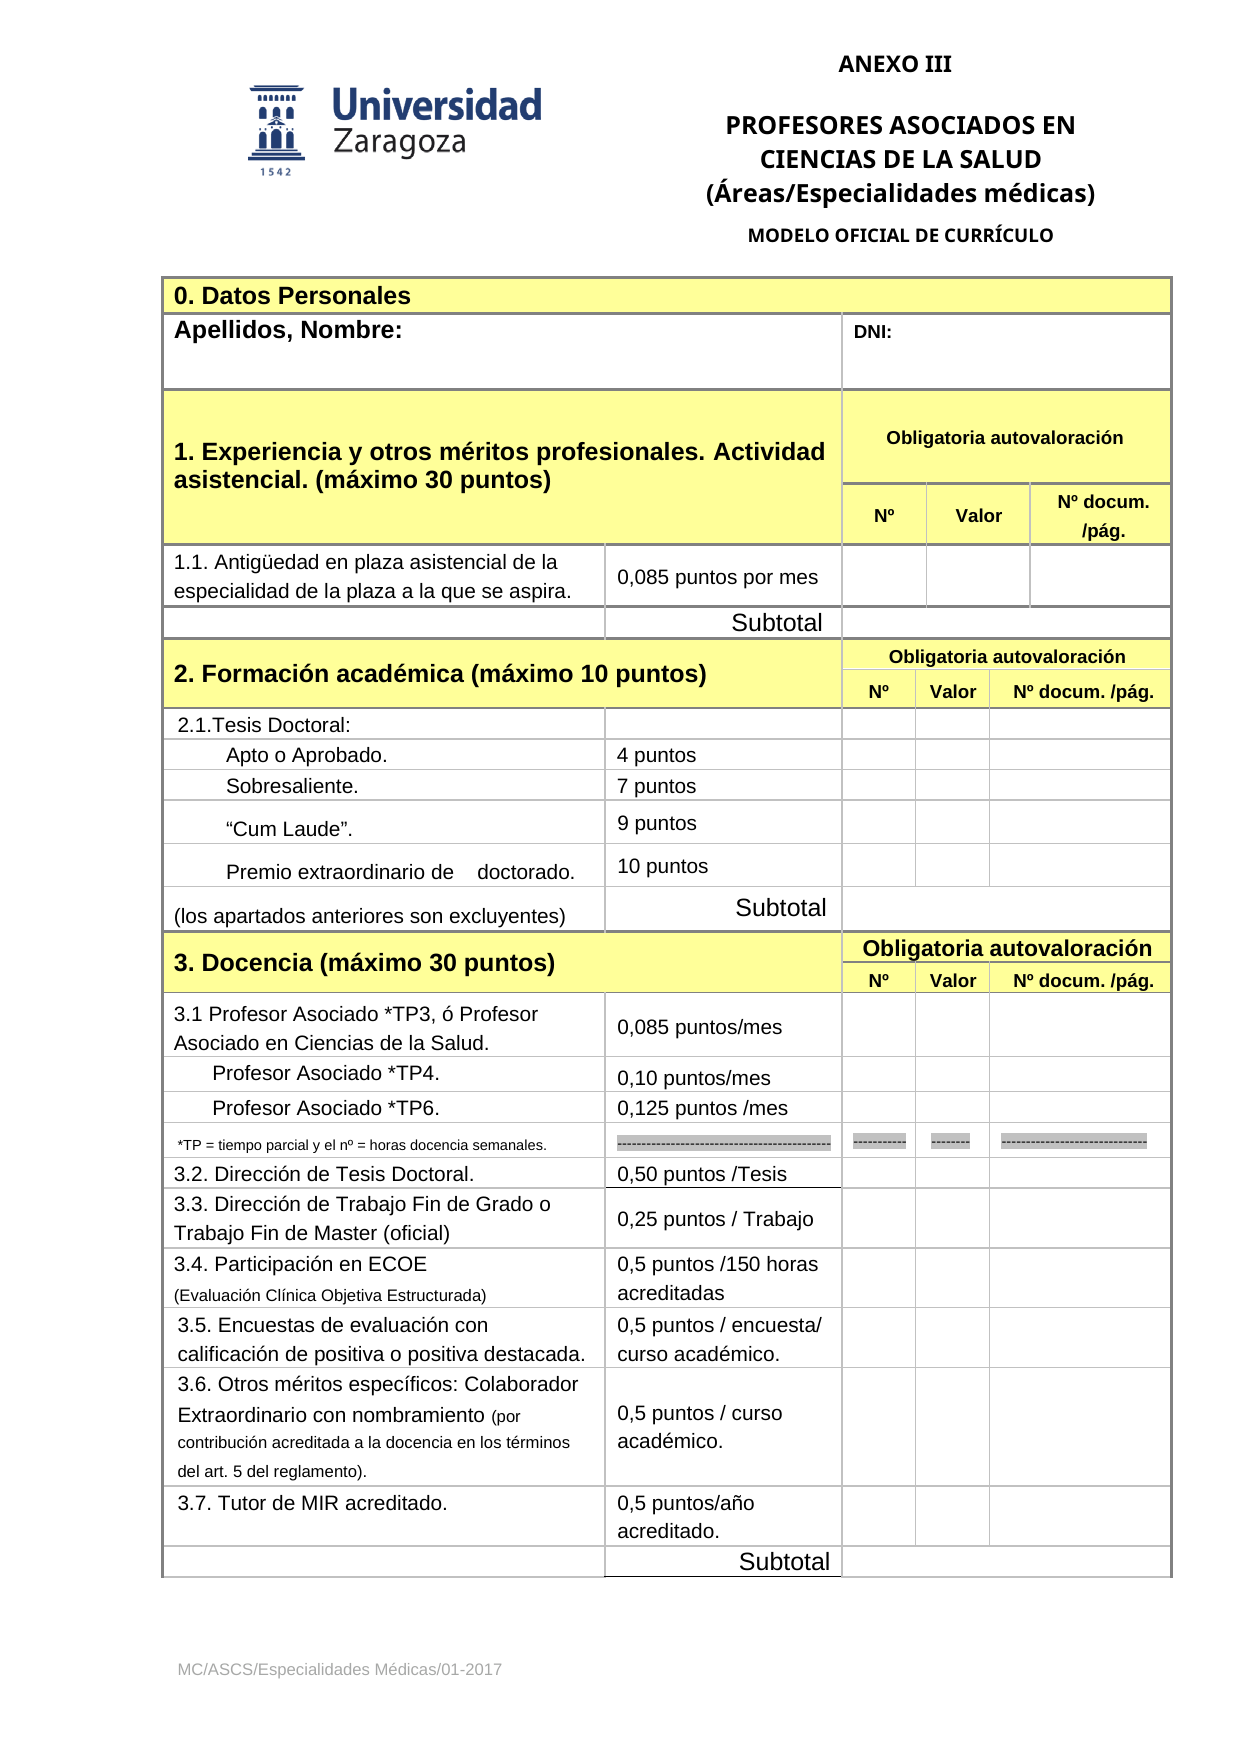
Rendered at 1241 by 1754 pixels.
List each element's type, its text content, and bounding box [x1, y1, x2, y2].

table_cell [990, 1189, 1170, 1247]
table_cell [843, 887, 1170, 930]
table_cell [990, 770, 1170, 799]
table_cell [990, 1487, 1170, 1545]
table_cell (los apartados anteriores son excluyentes) [164, 887, 604, 930]
table_cell Profesor Asociado *TP6. [164, 1092, 604, 1122]
table_cell [990, 1057, 1170, 1091]
table_cell Obligatoria autovaloración [843, 640, 1170, 668]
table_cell Nº docum. /pág. [1031, 485, 1170, 543]
table_cell [990, 1368, 1170, 1485]
table_cell [916, 1487, 989, 1545]
table_cell [916, 1308, 989, 1367]
table_cell [843, 1308, 915, 1367]
table_cell 9 puntos [606, 801, 841, 842]
table_cell [916, 1189, 989, 1247]
table_cell Apellidos, Nombre: [164, 315, 841, 388]
table_cell 2. Formación académica (máximo 10 puntos) [164, 640, 841, 707]
table_cell 0,5 puntos/año acreditado. [606, 1487, 841, 1545]
table_cell [843, 546, 926, 604]
table_cell -------- [916, 1123, 989, 1156]
table_cell [843, 740, 915, 768]
text (Áreas/Especialidades médicas) [681, 176, 1121, 210]
table_cell [916, 1158, 989, 1187]
table_cell Valor [916, 670, 989, 707]
table_cell Obligatoria autovaloración [843, 391, 1170, 482]
table_cell [916, 1368, 989, 1485]
table_cell [843, 709, 915, 738]
table_cell [990, 1308, 1170, 1367]
table_cell [164, 608, 604, 637]
table_cell DNI: [843, 315, 1170, 388]
table_cell [843, 1158, 915, 1187]
table_cell [843, 1189, 915, 1247]
table_cell [843, 1547, 1170, 1576]
picture [200, 50, 595, 207]
table_cell [916, 740, 989, 768]
table_cell [843, 1249, 915, 1307]
table_cell [843, 1487, 915, 1545]
table_cell [843, 1368, 915, 1485]
table_cell 1.1. Antigüedad en plaza asistencial de la especialidad de la plaza a la que se aspira. [164, 546, 604, 604]
subtitle PROFESORES ASOCIADOS EN CIENCIAS DE LA SALUD [713, 108, 1088, 176]
table_cell 0,5 puntos /150 horas acreditadas [606, 1249, 841, 1307]
table_cell [916, 1249, 989, 1307]
table_cell [916, 844, 989, 886]
table_cell 1. Experiencia y otros méritos profesionales. Actividad asistencial. (máximo 30 puntos) [164, 391, 841, 543]
table_cell 3.1 Profesor Asociado *TP3, ó Profesor Asociado en Ciencias de la Salud. [164, 993, 604, 1056]
table_cell [916, 1092, 989, 1122]
table_cell [164, 1547, 604, 1576]
table_cell 3.7. Tutor de MIR acreditado. [164, 1487, 604, 1545]
table_cell 3.3. Dirección de Trabajo Fin de Grado o Trabajo Fin de Master (oficial) [164, 1189, 604, 1247]
text MODELO OFICIAL DE CURRÍCULO [680, 222, 1121, 248]
table_cell 0,125 puntos /mes [606, 1092, 841, 1122]
table_cell [1031, 546, 1170, 604]
table_cell 0,5 puntos / encuesta/ curso académico. [606, 1308, 841, 1367]
table_cell Sobresaliente. [164, 770, 604, 799]
table_cell Subtotal [606, 608, 841, 637]
table_cell Profesor Asociado *TP4. [164, 1057, 604, 1091]
table_cell 2.1.Tesis Doctoral: [164, 709, 604, 738]
table_cell [990, 1249, 1170, 1307]
table_cell [990, 993, 1170, 1056]
table_cell Subtotal [606, 1547, 841, 1576]
table_cell [916, 801, 989, 842]
table_cell 3.6. Otros méritos específicos: Colaborador Extraordinario con nombramiento (por contribución acreditada a la docencia en los términos del art. 5 del reglamento). [164, 1368, 604, 1485]
table_cell 0,50 puntos /Tesis [606, 1158, 841, 1187]
table_cell Nº [843, 963, 915, 992]
table_cell Apto o Aprobado. [164, 740, 604, 768]
table_cell 10 puntos [606, 844, 841, 886]
table_cell [916, 709, 989, 738]
table_cell Premio extraordinario de doctorado. [164, 844, 604, 886]
table_cell 3.5. Encuestas de evaluación con calificación de positiva o positiva destacada. [164, 1308, 604, 1367]
table_cell [916, 993, 989, 1056]
table_cell 0,10 puntos/mes [606, 1057, 841, 1091]
table_cell 3. Docencia (máximo 30 puntos) [164, 933, 841, 992]
table_cell 0,5 puntos / curso académico. [606, 1368, 841, 1485]
table_cell [990, 801, 1170, 842]
table_cell ------------------------------ [990, 1123, 1170, 1156]
table_cell [990, 709, 1170, 738]
table_cell [927, 546, 1029, 604]
table_cell [990, 740, 1170, 768]
table_cell “Cum Laude”. [164, 801, 604, 842]
table_cell 0,25 puntos / Trabajo [606, 1188, 841, 1247]
table_cell [843, 770, 915, 799]
table_cell Nº docum. /pág. [990, 670, 1170, 707]
table_cell [843, 608, 1170, 637]
table_cell -------------------------------------------- [606, 1123, 841, 1156]
table_cell Valor [916, 963, 989, 992]
table_cell ----------- [843, 1123, 915, 1156]
table_cell Nº [843, 670, 915, 707]
table_cell [843, 1092, 915, 1122]
table_cell [843, 993, 915, 1056]
table_cell 3.2. Dirección de Tesis Doctoral. [164, 1158, 604, 1187]
table_cell Nº docum. /pág. [990, 963, 1170, 992]
table_cell 0,085 puntos por mes [606, 546, 841, 604]
table_cell [916, 1057, 989, 1091]
table_header 0. Datos Personales [164, 279, 1170, 312]
table_cell [843, 801, 915, 842]
table_cell [990, 844, 1170, 886]
table_cell *TP = tiempo parcial y el nº = horas docencia semanales. [164, 1123, 604, 1156]
table_cell [843, 844, 915, 886]
text ANEXO III [838, 48, 1186, 79]
table_cell 3.4. Participación en ECOE (Evaluación Clínica Objetiva Estructurada) [164, 1249, 604, 1307]
table_cell [990, 1092, 1170, 1122]
table_cell Valor [927, 485, 1029, 543]
table_cell [990, 1158, 1170, 1187]
table_cell [606, 709, 841, 738]
table_cell Subtotal [606, 887, 841, 930]
table_cell [916, 770, 989, 799]
table_cell 4 puntos [606, 740, 841, 768]
table_cell Obligatoria autovaloración [843, 933, 1170, 961]
table_cell [843, 1057, 915, 1091]
table_cell Nº [843, 485, 926, 543]
table_cell 7 puntos [606, 770, 841, 799]
table_cell 0,085 puntos/mes [606, 993, 841, 1056]
